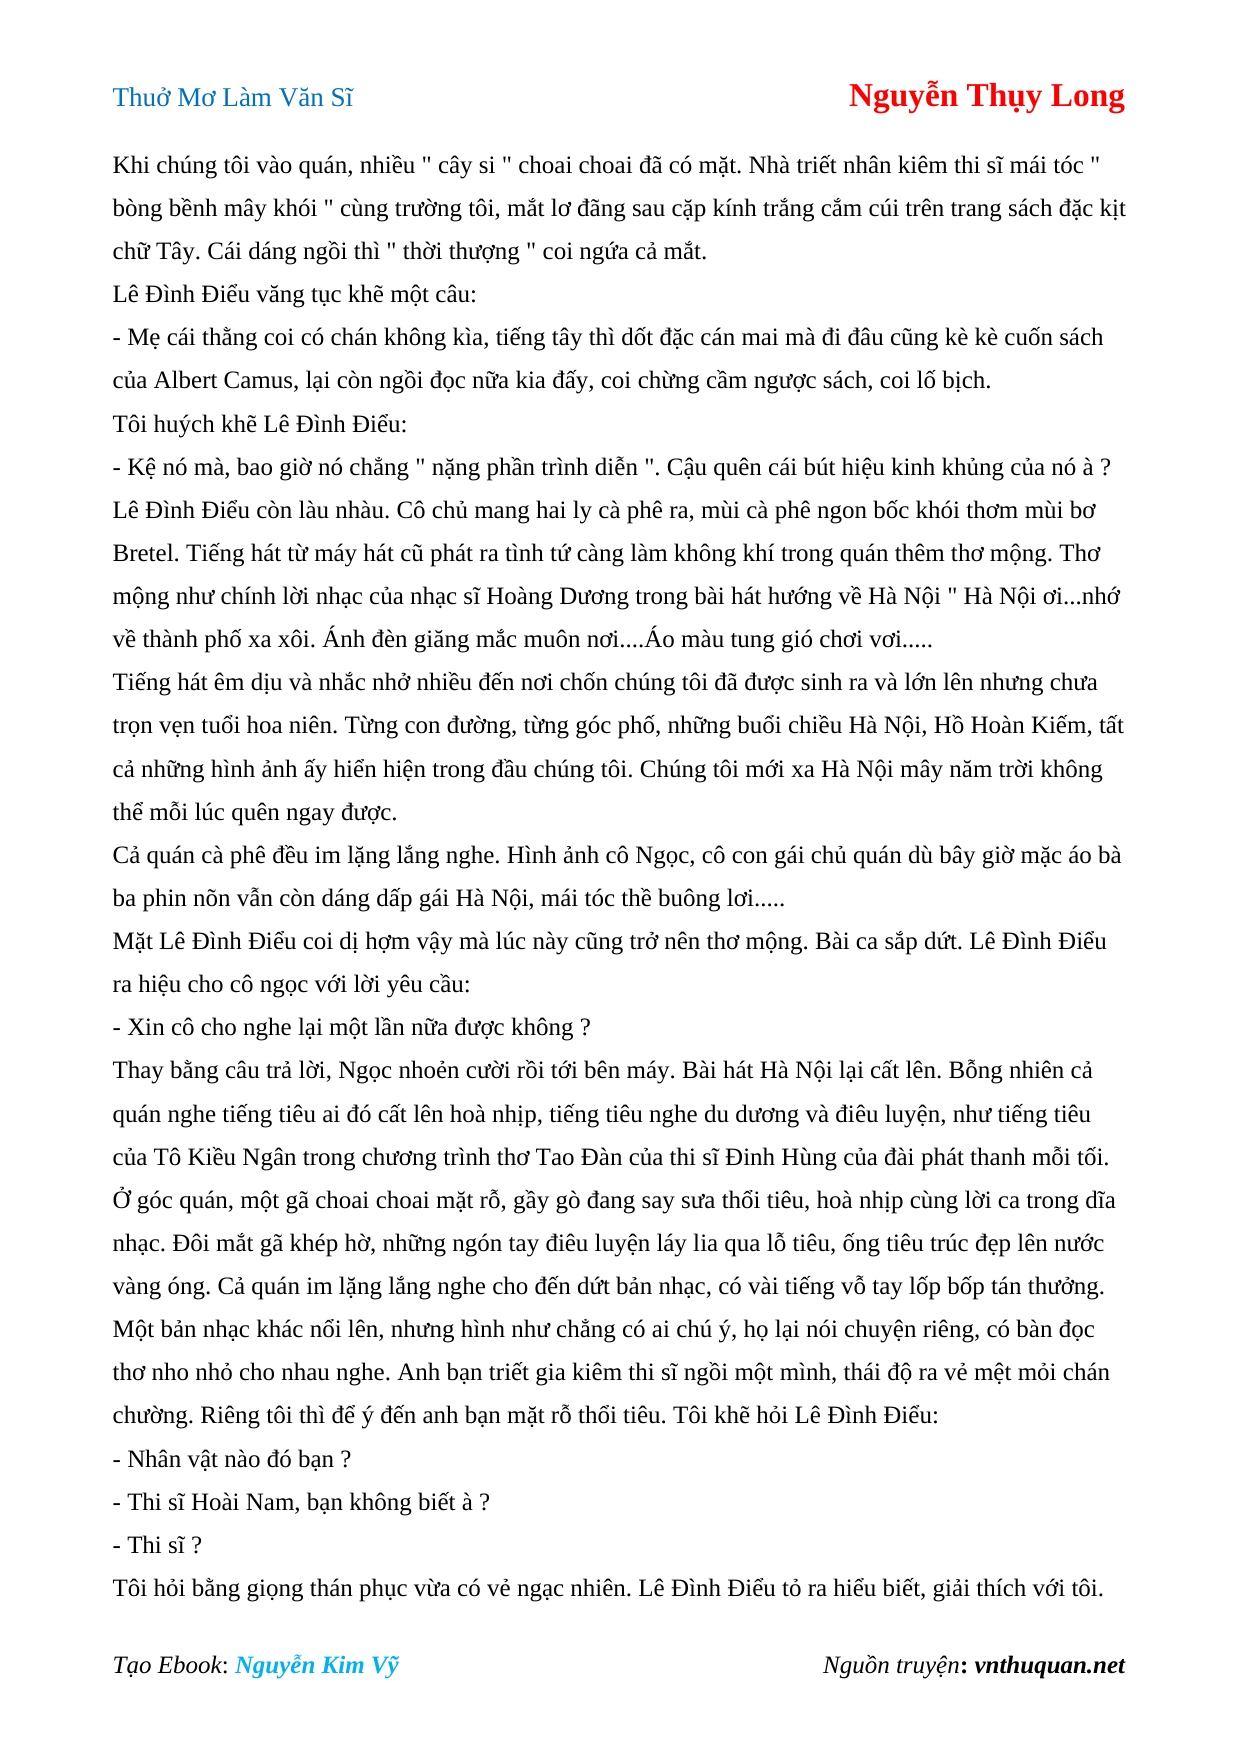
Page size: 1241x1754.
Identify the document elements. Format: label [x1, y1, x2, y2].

text [112, 150, 1128, 1602]
